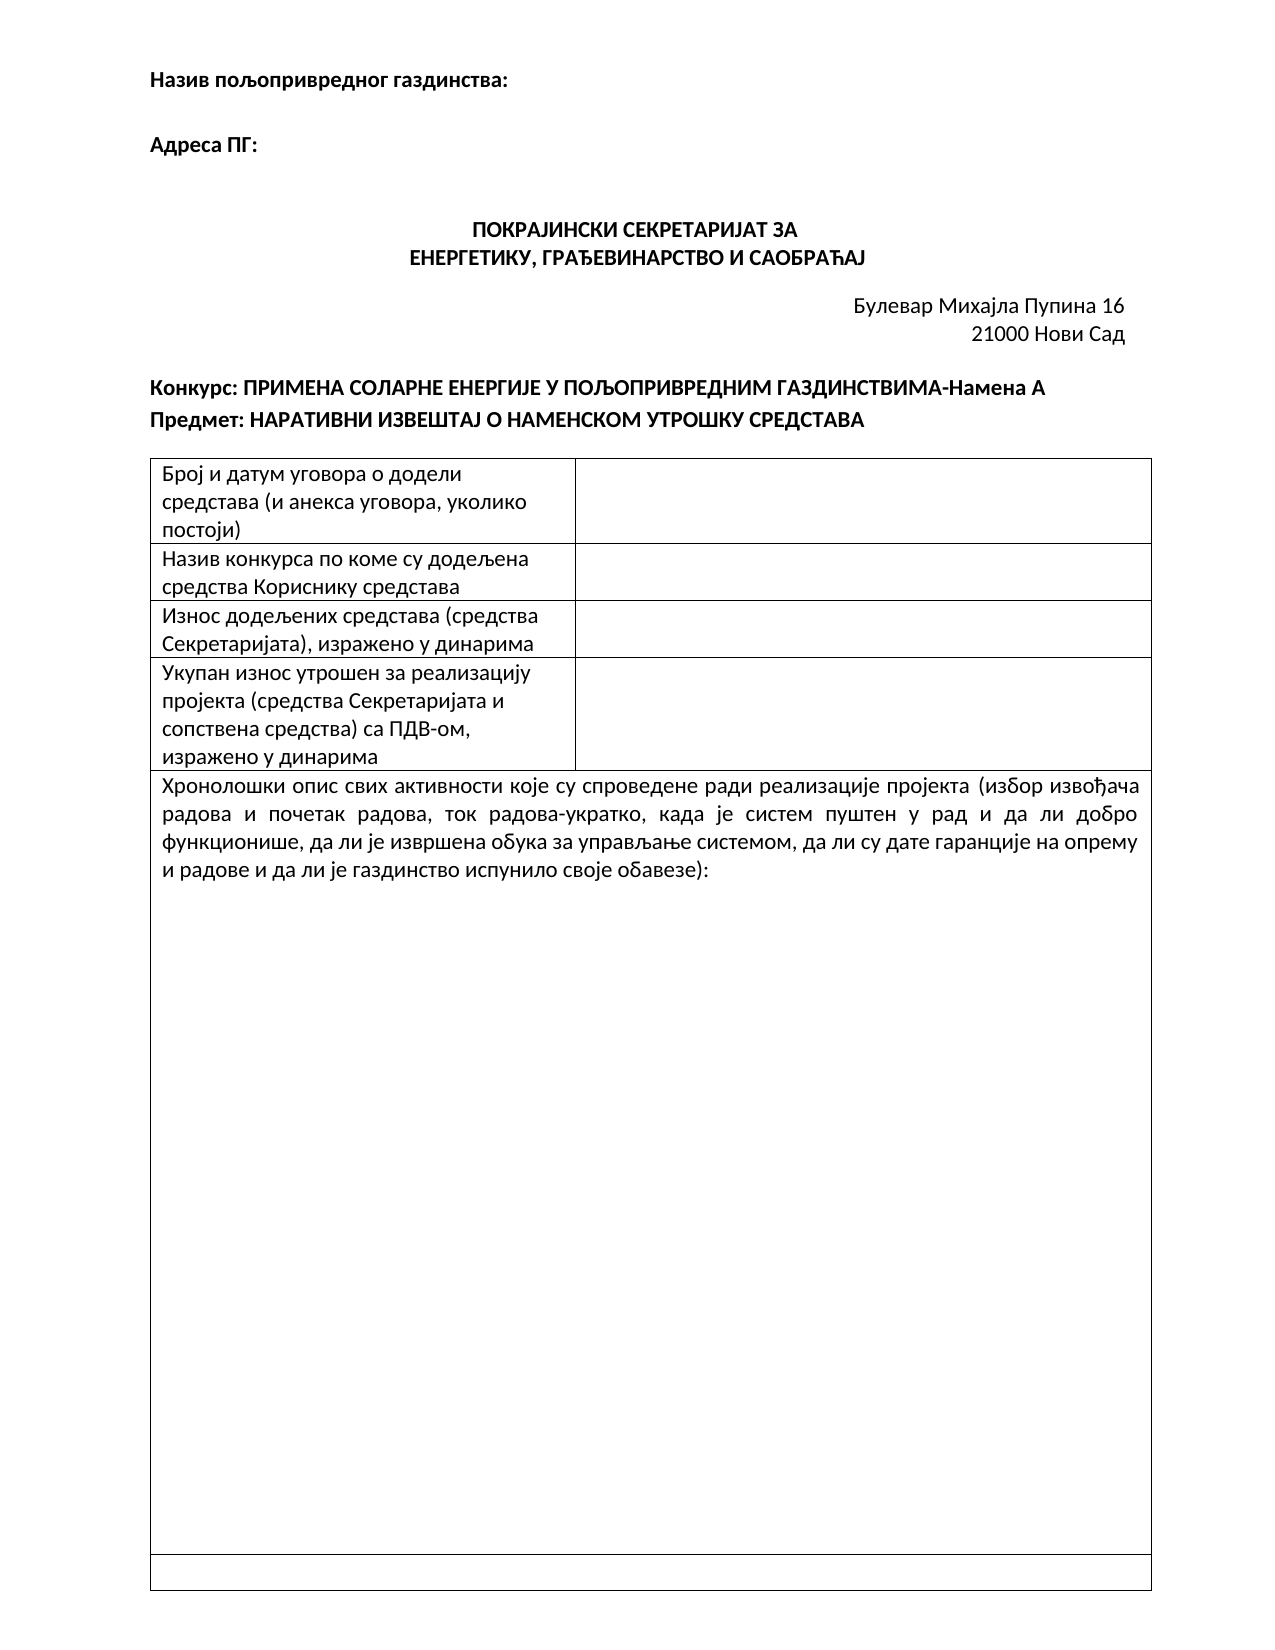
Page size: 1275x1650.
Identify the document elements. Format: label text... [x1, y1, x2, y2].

text Конкурс: ПРИМЕНА СОЛАРНЕ ЕНЕРГИЈЕ У ПОЉОПРИВРЕДНИМ ГАЗДИНСТВИМА-Намена А [150, 373, 1125, 401]
text ПОКРAЈИНСКИ СЕКРЕТAРИЈAТ ЗA ЕНЕРГЕТИКУ, ГРАЂЕВИНАРСТВО И САОБРАЋАЈ [150, 215, 1125, 271]
table_cell [576, 601, 1151, 657]
text Предмет: НАРАТИВНИ ИЗВЕШТАЈ О НАМЕНСКОМ УТРОШКУ СРЕДСТАВА [150, 405, 1125, 433]
table_header Број и датум уговора о додели средстава (и анекса уговора, уколико постоји) [151, 459, 575, 543]
table_cell [576, 658, 1151, 770]
table_cell Назив конкурса по коме су додељена средства Кориснику средстава [151, 544, 575, 600]
table_cell Хронолошки опис свих активности које су спроведене ради реализације пројекта (избор извођача радова и почетак радова, ток радова-укратко, када је систем пуштен у рад и да ли добро функционише, да ли је извршена обука за управљање системом, да ли су дате гаранције на опрему и радове и да ли је газдинство испунило своје обавезе): [151, 771, 1151, 1554]
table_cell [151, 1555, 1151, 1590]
table_header [576, 459, 1151, 543]
table_cell Износ додељених средстава (средства Секретаријата), изражено у динарима [151, 601, 575, 657]
text 21000 Нови Сад [150, 319, 1125, 348]
table_cell [576, 544, 1151, 600]
text Булевар Михајла Пупина 16 [150, 292, 1125, 319]
table_cell Укупан износ утрошен за реализацију пројекта (средства Секретаријата и сопствена средства) са ПДВ-ом, изражено у динарима [151, 658, 575, 770]
text Назив пољопривредног газдинства: [150, 66, 1125, 94]
text Адреса ПГ: [150, 130, 1125, 158]
